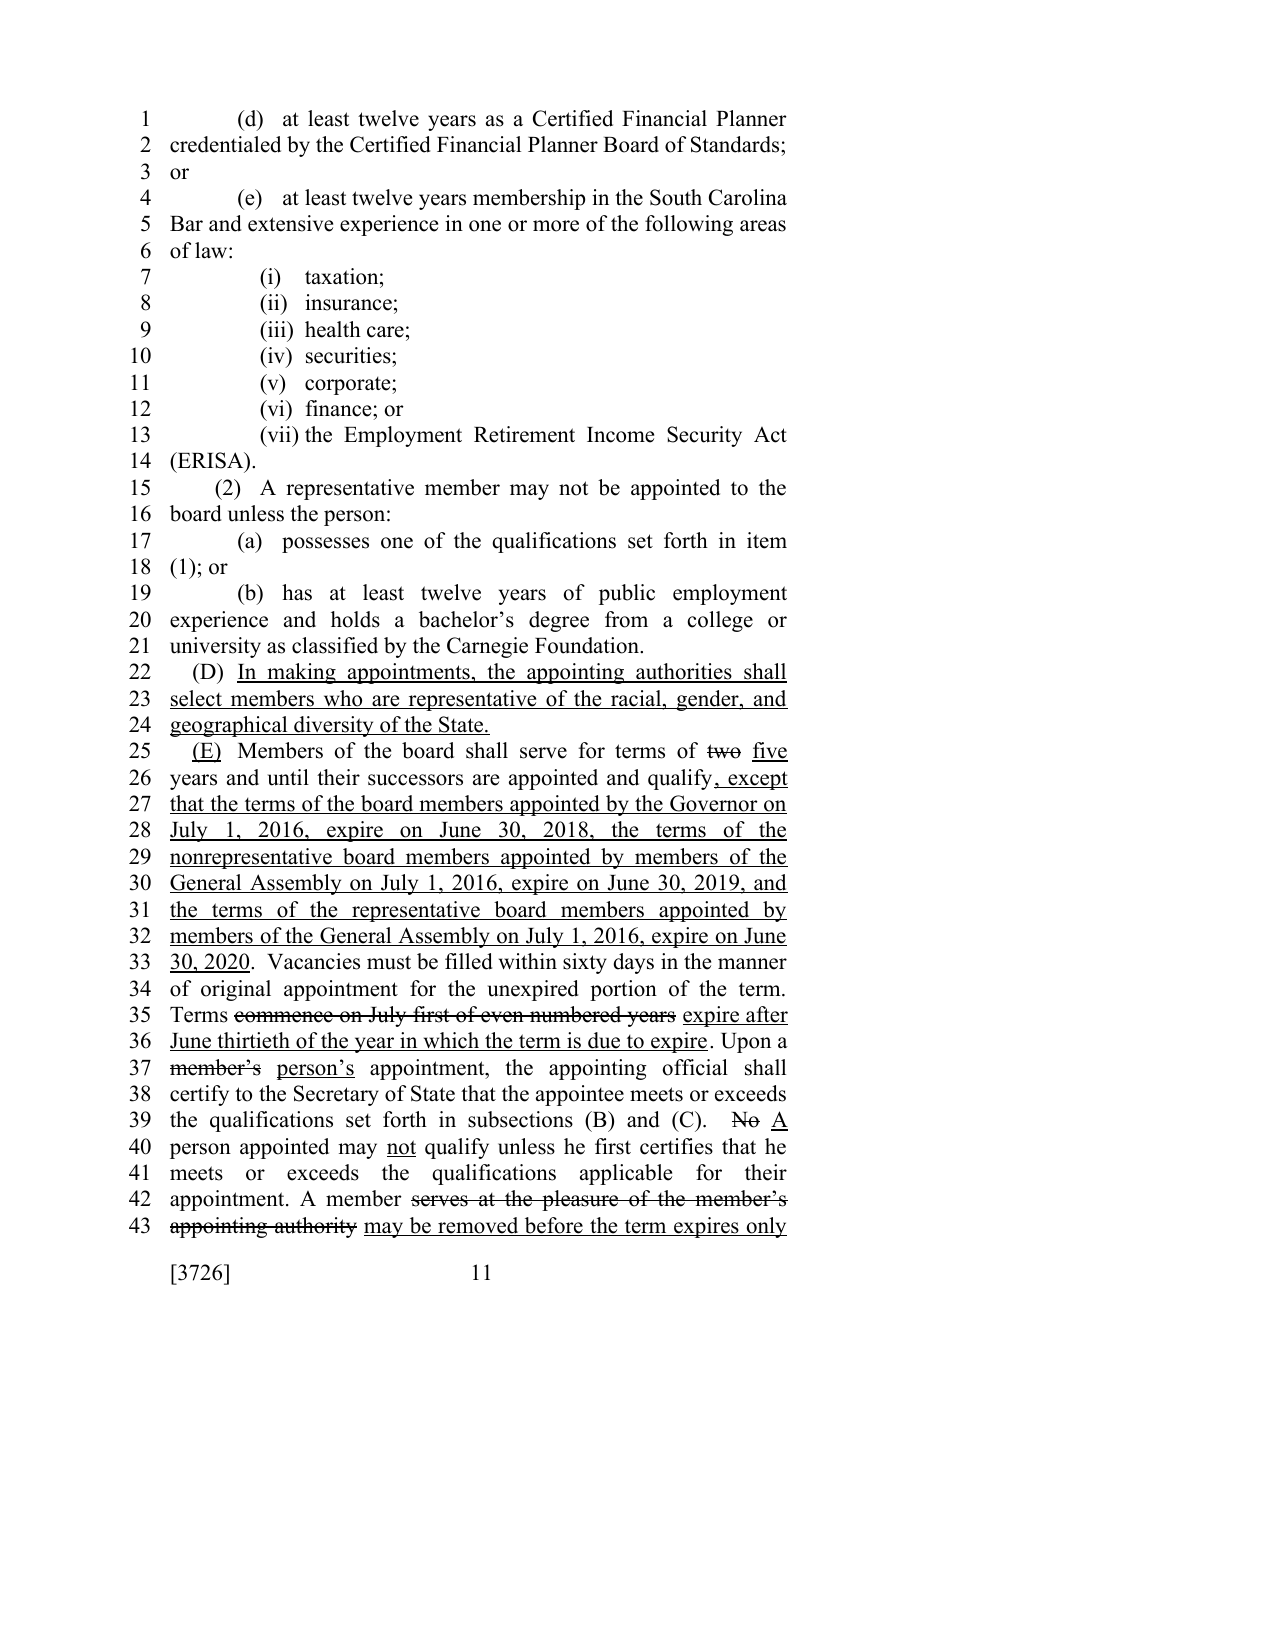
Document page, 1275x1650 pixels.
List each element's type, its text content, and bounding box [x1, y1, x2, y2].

text (ii) insurance; [169, 289, 787, 316]
text (vi) finance; or [169, 395, 787, 421]
text (2) A representative member may not be appointed to the board unless the person: [169, 474, 787, 527]
text (b) has at least twelve years of public employment experience and holds a bachelor’s degree from a college or university as classified by the Carnegie Foundation. [169, 579, 787, 658]
text (v) corporate; [169, 368, 787, 395]
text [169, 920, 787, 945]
text (a) possesses one of the qualifications set forth in item (1); or [169, 527, 787, 579]
text (d) at least twelve years as a Certified Financial Planner credentialed by the Certified Financial Planner Board of Standards; or [169, 105, 787, 184]
text (iii) health care; [169, 316, 787, 342]
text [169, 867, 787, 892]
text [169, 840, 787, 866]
text (D) In making appointments, the appointing authorities shall select members who are representative of the racial, gender, and geographical diversity of the State. [169, 709, 787, 737]
text (iv) securities; [169, 342, 787, 368]
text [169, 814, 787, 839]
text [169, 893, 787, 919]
text (vii) the Employment Retirement Income Security Act (ERISA). [169, 421, 787, 474]
text (e) at least twelve years membership in the South Carolina Bar and extensive experience in one or more of the following areas of law: [169, 184, 787, 263]
text (i) taxation; [169, 263, 787, 289]
text (D) In making appointments, the appointing authorities shall select members who are representative of the racial, gender, and geographical diversity of the State. [169, 658, 787, 708]
